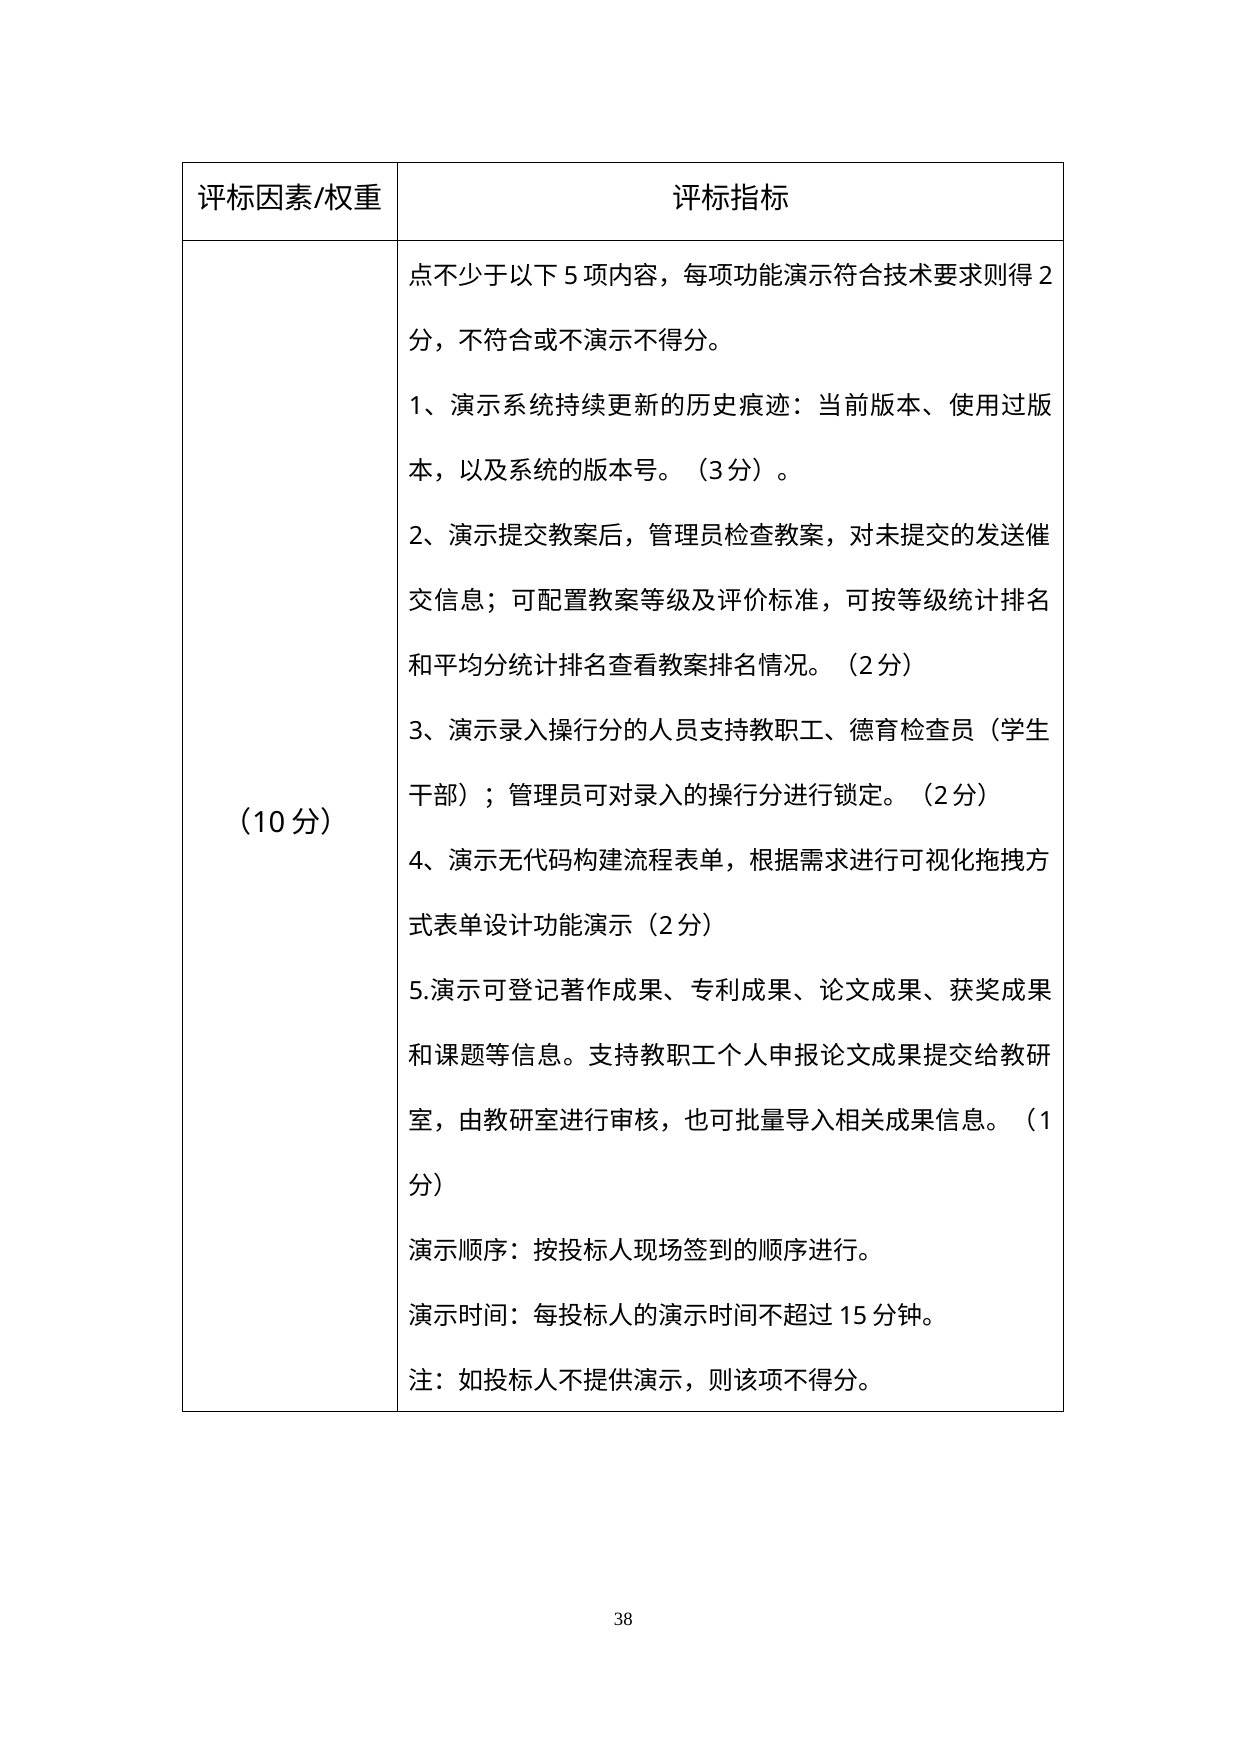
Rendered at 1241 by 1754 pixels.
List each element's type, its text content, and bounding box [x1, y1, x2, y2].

table_header 评标因素/权重 [183, 163, 397, 240]
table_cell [398, 241, 1063, 1411]
table_cell 现场演示 （10分） [183, 241, 397, 1411]
table_header 评标指标 [398, 163, 1063, 240]
